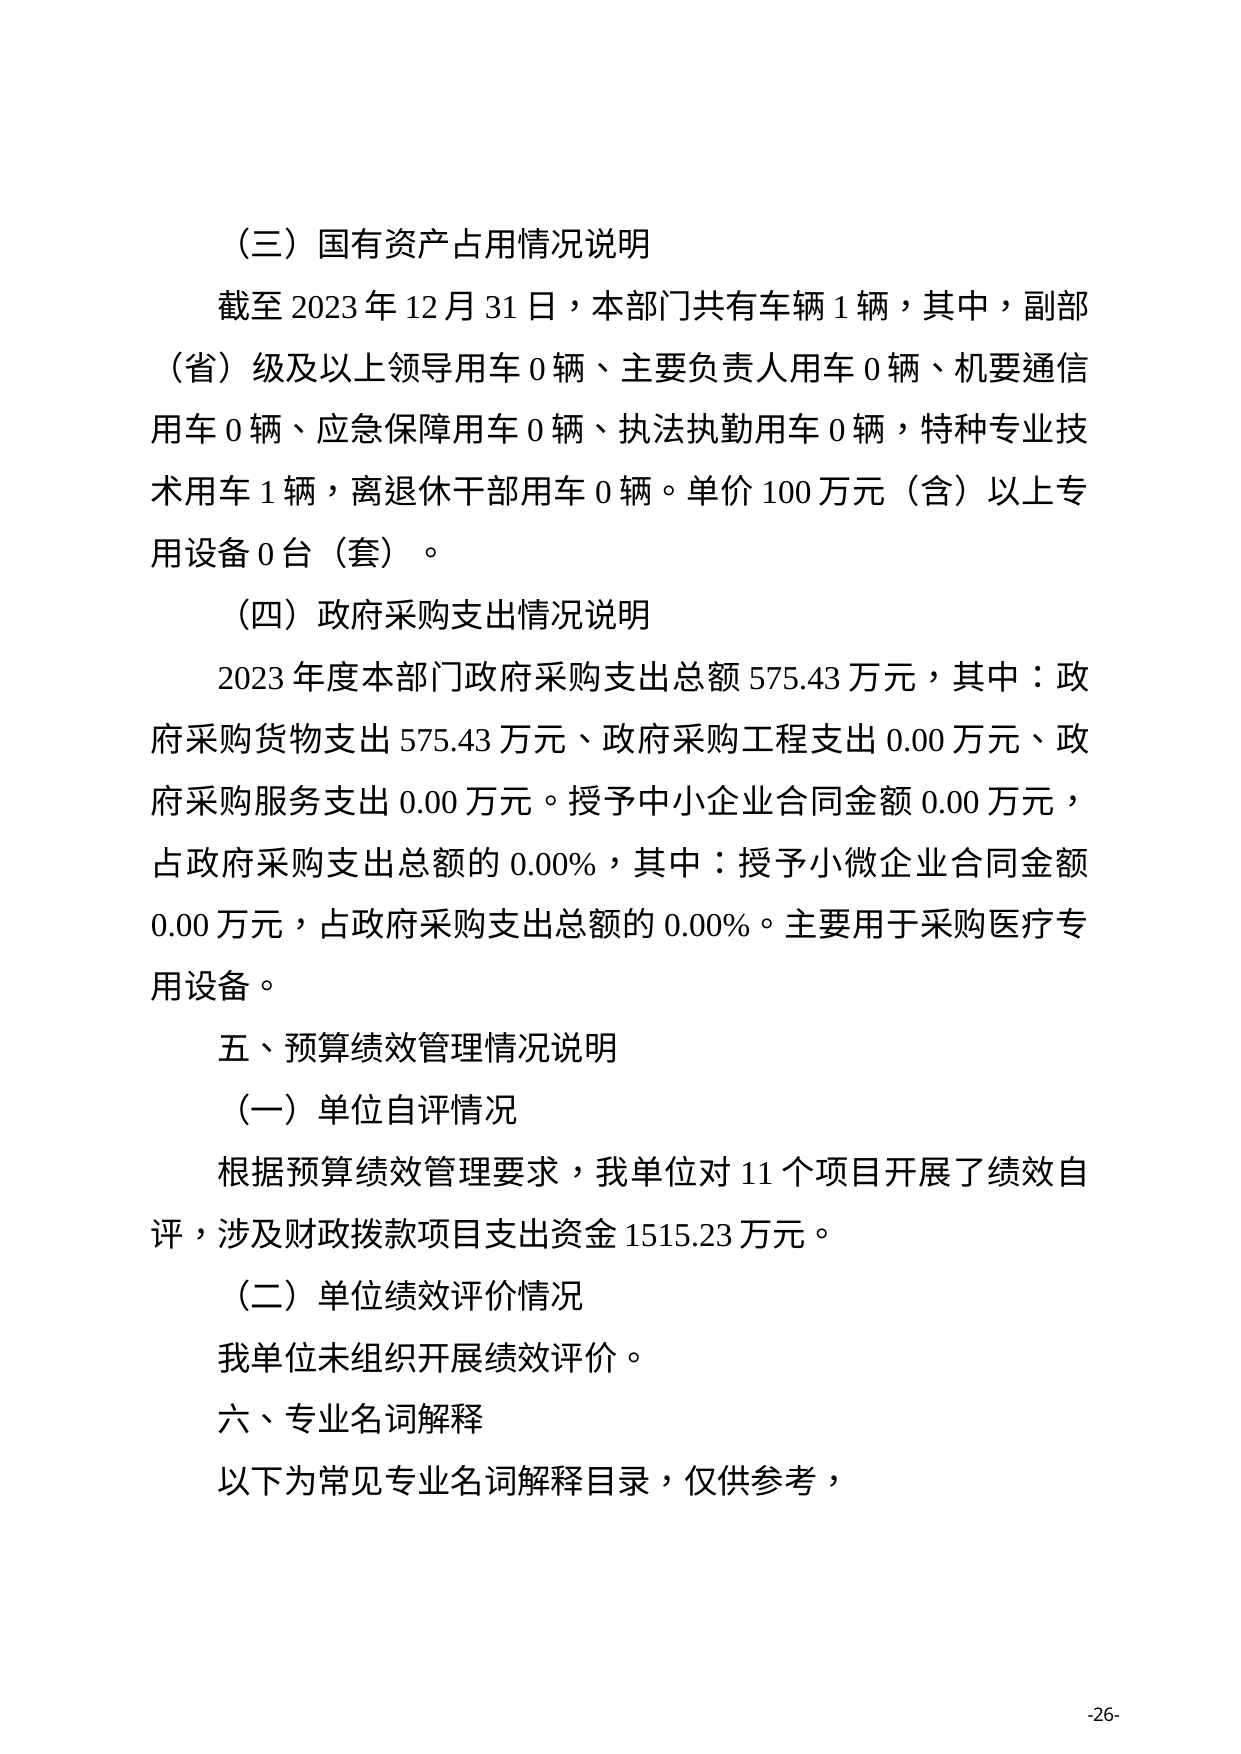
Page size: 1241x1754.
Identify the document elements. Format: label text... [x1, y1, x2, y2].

text 根据预算绩效管理要求，我单位对11个项目开展了绩效自评，涉及财政拨款项目支出资金1515.23万元。 [151, 1135, 1089, 1258]
text 六、专业名词解释 [151, 1382, 1089, 1444]
text 五、预算绩效管理情况说明 [151, 1011, 1089, 1073]
text 以下为常见专业名词解释目录，仅供参考， [151, 1444, 1089, 1506]
text （二）单位绩效评价情况 [151, 1258, 1089, 1320]
text 截至2023年12月31日，本部门共有车辆1辆，其中，副部（省）级及以上领导用车0辆、主要负责人用车0辆、机要通信用车0辆、应急保障用车0辆、执法执勤用车0辆，特种专业技术用车1辆，离退休干部用车0辆。单价100万元（含）以上专用设备0台（套）。 [151, 268, 1089, 578]
text （四）政府采购支出情况说明 [151, 578, 1089, 640]
text 2023年度本部门政府采购支出总额575.43万元，其中：政府采购货物支出575.43万元、政府采购工程支出0.00万元、政府采购服务支出0.00万元。授予中小企业合同金额0.00万元，占政府采购支出总额的0.00%，其中：授予小微企业合同金额0.00万元，占政府采购支出总额的0.00%。主要用于采购医疗专用设备。 [151, 640, 1089, 1011]
text （一）单位自评情况 [151, 1073, 1089, 1135]
text （三）国有资产占用情况说明 [151, 207, 1089, 268]
text 我单位未组织开展绩效评价。 [151, 1320, 1089, 1382]
